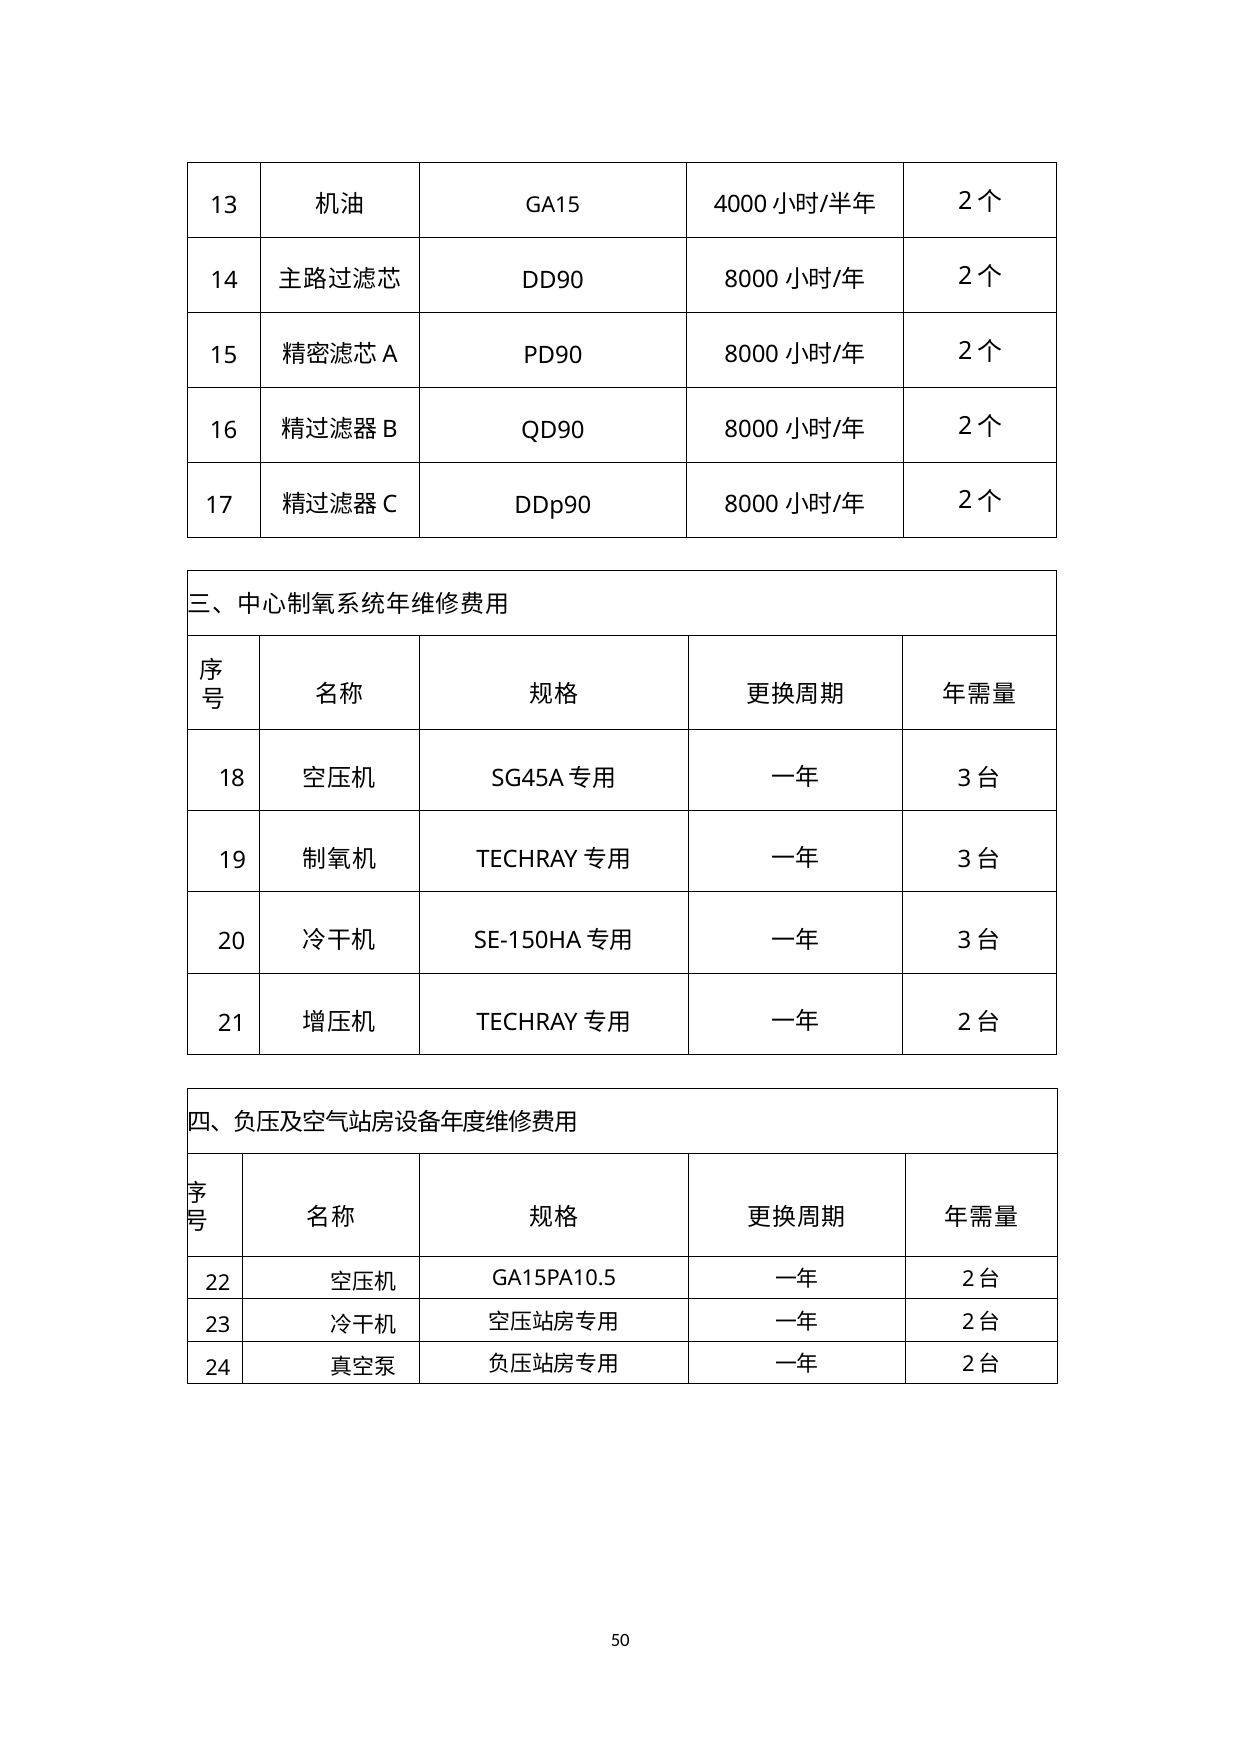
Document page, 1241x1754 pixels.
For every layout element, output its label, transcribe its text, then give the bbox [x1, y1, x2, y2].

table_cell 17 [188, 463, 260, 536]
table_cell 主路过滤芯 [261, 238, 419, 312]
table_cell 年需量 [906, 1154, 1057, 1256]
table_cell 精密滤芯 A [261, 313, 419, 387]
table_cell 序 号 [188, 636, 259, 729]
table_cell 2个 [904, 388, 1056, 462]
table_cell 24 [188, 1342, 242, 1383]
table_cell 规格 [420, 1154, 688, 1256]
table_cell 2个 [904, 463, 1056, 536]
table_cell TECHRAY 专用 [420, 974, 688, 1054]
table_cell 增压机 [260, 974, 419, 1054]
table_cell 名称 [260, 636, 419, 729]
table_cell 年需量 [903, 636, 1056, 729]
table_cell 空压站房专用 [420, 1299, 688, 1341]
table_cell 21 [188, 974, 259, 1054]
table_cell 精过滤器 C [261, 463, 419, 536]
table_cell 更换周期 [689, 1154, 905, 1256]
table_header 三、中心制氧系统年维修费用 [188, 571, 1056, 635]
table_cell 3 台 [903, 811, 1056, 891]
table_cell GA15PA10.5 [420, 1257, 688, 1298]
table_cell 2个 [904, 163, 1056, 237]
table_cell 一年 [689, 811, 902, 891]
table_cell 序 号 [188, 1154, 242, 1256]
table_cell 真空泵 [243, 1342, 419, 1383]
table_cell 8000 小时/年 [687, 238, 903, 312]
table_cell 15 [188, 313, 260, 387]
table_cell 18 [188, 730, 259, 810]
table_cell PD90 [420, 313, 686, 387]
table_cell 空压机 [243, 1257, 419, 1298]
table_cell 名称 [243, 1154, 419, 1256]
table_cell 冷干机 [243, 1299, 419, 1341]
table_cell 16 [188, 388, 260, 462]
table_cell 3 台 [903, 730, 1056, 810]
table_cell 制氧机 [260, 811, 419, 891]
table_cell 精过滤器 B [261, 388, 419, 462]
table_cell 一年 [689, 974, 902, 1054]
table_cell 一年 [689, 730, 902, 810]
table_cell 机油 [261, 163, 419, 237]
table_cell 一年 [689, 1299, 905, 1341]
table_cell SE-150HA专用 [420, 892, 688, 973]
table_cell 2台 [906, 1342, 1057, 1383]
table_cell 8000 小时/年 [687, 388, 903, 462]
table_cell 2台 [906, 1257, 1057, 1298]
table_cell 2个 [904, 313, 1056, 387]
table_cell TECHRAY 专用 [420, 811, 688, 891]
table_cell 19 [188, 811, 259, 891]
table_cell 22 [188, 1257, 242, 1298]
table_header 四、负压及空气站房设备年度维修费用 [188, 1089, 1057, 1153]
table_cell 23 [188, 1299, 242, 1341]
table_cell 更换周期 [689, 636, 902, 729]
table_cell DDp90 [420, 463, 686, 536]
table_cell 一年 [689, 1257, 905, 1298]
table_cell 冷干机 [260, 892, 419, 973]
table_cell SG45A专用 [420, 730, 688, 810]
table_cell 负压站房专用 [420, 1342, 688, 1383]
table_cell QD90 [420, 388, 686, 462]
table_cell 4000小时/半年 [687, 163, 903, 237]
table_cell 3 台 [903, 892, 1056, 973]
table_cell DD90 [420, 238, 686, 312]
table_cell 2个 [904, 238, 1056, 312]
table_cell 空压机 [260, 730, 419, 810]
table_cell 8000 小时/年 [687, 463, 903, 536]
table_cell 14 [188, 238, 260, 312]
table_cell 20 [188, 892, 259, 973]
table_cell 13 [188, 163, 260, 237]
table_cell 规格 [420, 636, 688, 729]
table_cell 一年 [689, 1342, 905, 1383]
table_cell 2台 [906, 1299, 1057, 1341]
table_cell 2 台 [903, 974, 1056, 1054]
table_cell 一年 [689, 892, 902, 973]
table_cell 8000 小时/年 [687, 313, 903, 387]
table_cell GA15 [420, 163, 686, 237]
